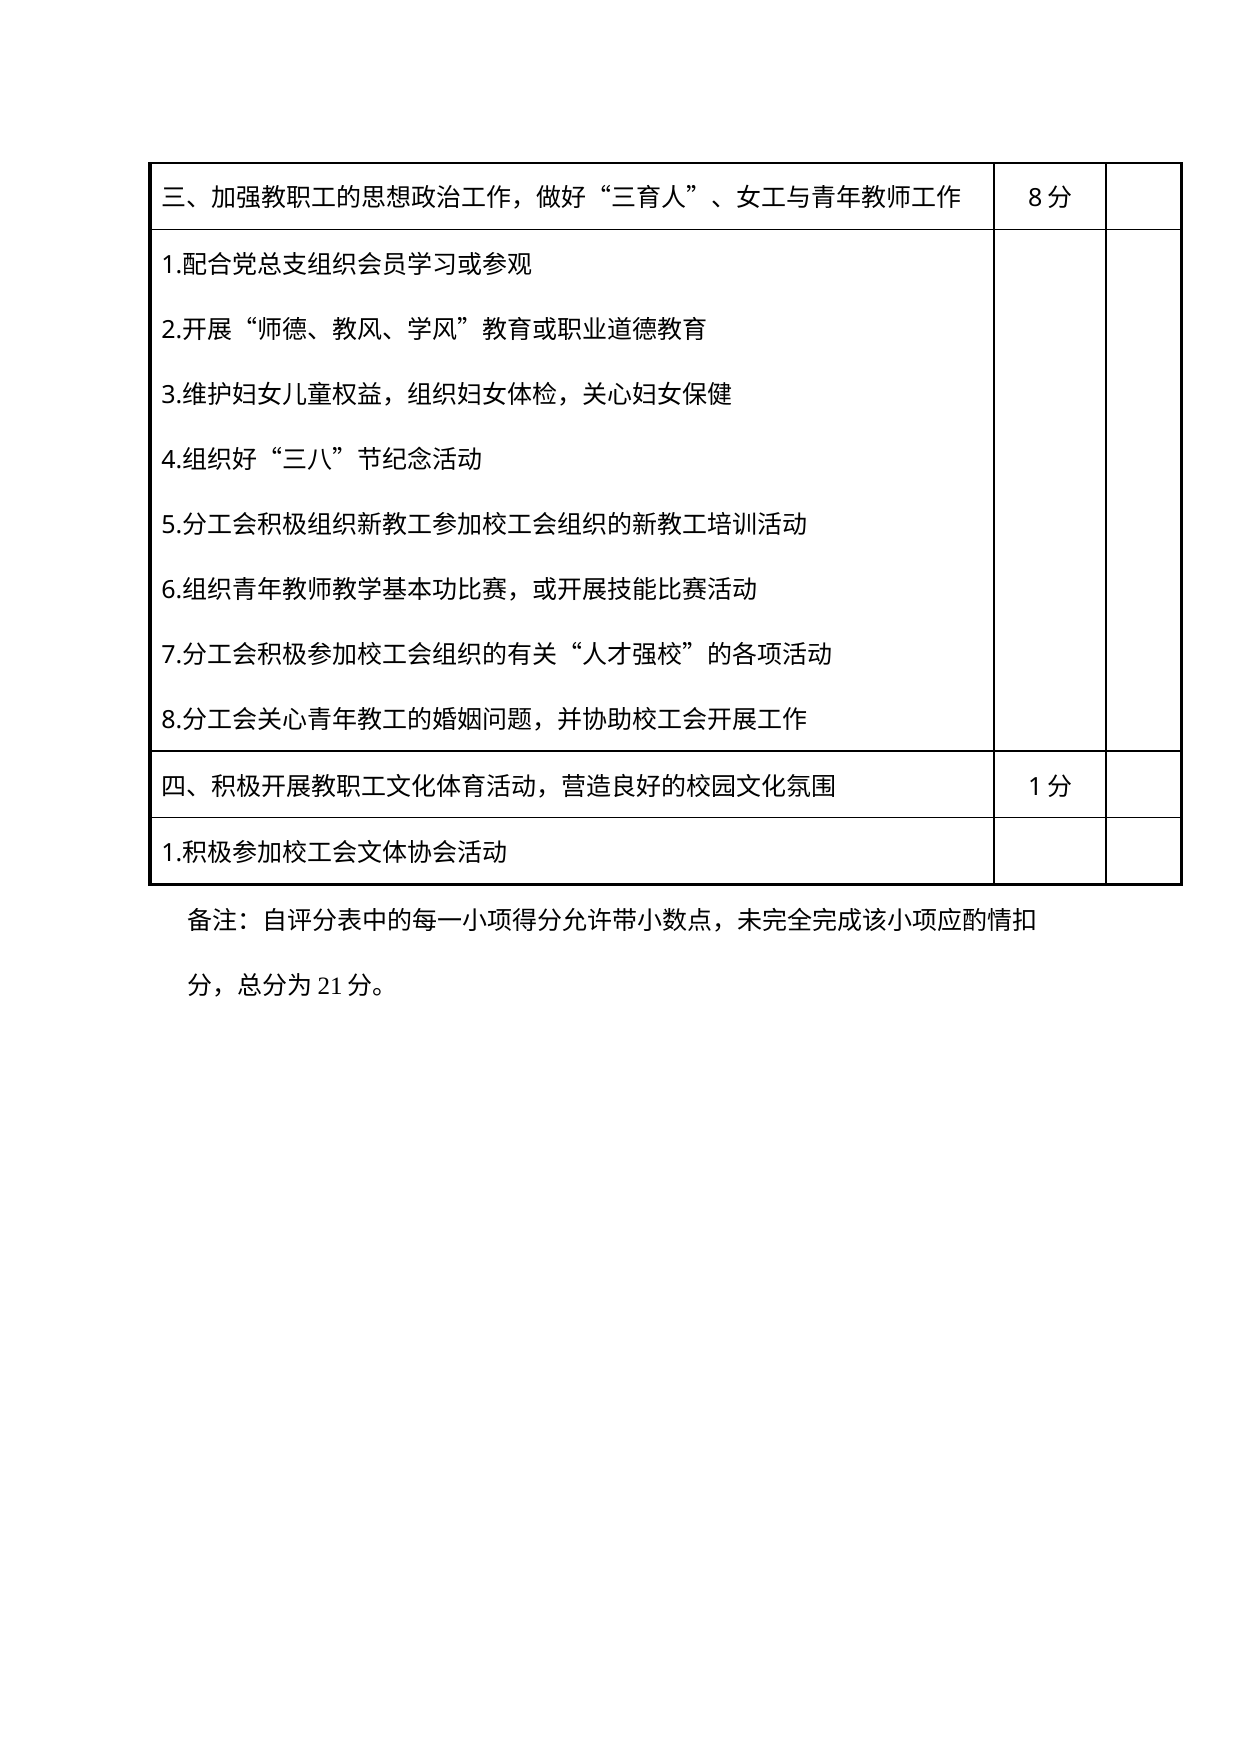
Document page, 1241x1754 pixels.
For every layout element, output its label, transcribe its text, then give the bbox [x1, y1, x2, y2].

table_cell 四、积极开展教职工文化体育活动，营造良好的校园文化氛围 [152, 752, 993, 817]
table_cell [995, 818, 1105, 883]
table_cell [1107, 230, 1180, 750]
table_cell 1分 [995, 752, 1105, 817]
table_cell [1107, 752, 1180, 817]
table_cell 三、加强教职工的思想政治工作，做好“三育人”、女工与青年教师工作 [152, 164, 993, 228]
table_cell 1.积极参加校工会文体协会活动 [152, 818, 993, 883]
table_cell [1107, 164, 1180, 228]
table_cell 1.配合党总支组织会员学习或参观 2.开展“师德、教风、学风”教育或职业道德教育 3.维护妇女儿童权益，组织妇女体检，关心妇女保健 4.组织好“三八”节纪念活动 5.分工会积极组织新教工参加校工会组织的新教工培训活动 6.组织青年教师教学基本功比赛，或开展技能比赛活动 7.分工会积极参加校工会组织的有关“人才强校”的各项活动 8.分工会关心青年教工的婚姻问题，并协助校工会开展工作 [152, 230, 993, 750]
table_cell [995, 230, 1105, 750]
table_cell 8分 [995, 164, 1105, 228]
text 备注：自评分表中的每一小项得分允许带小数点，未完全完成该小项应酌情扣分，总分为21分。 [187, 886, 1053, 1016]
table_cell [1107, 818, 1180, 883]
